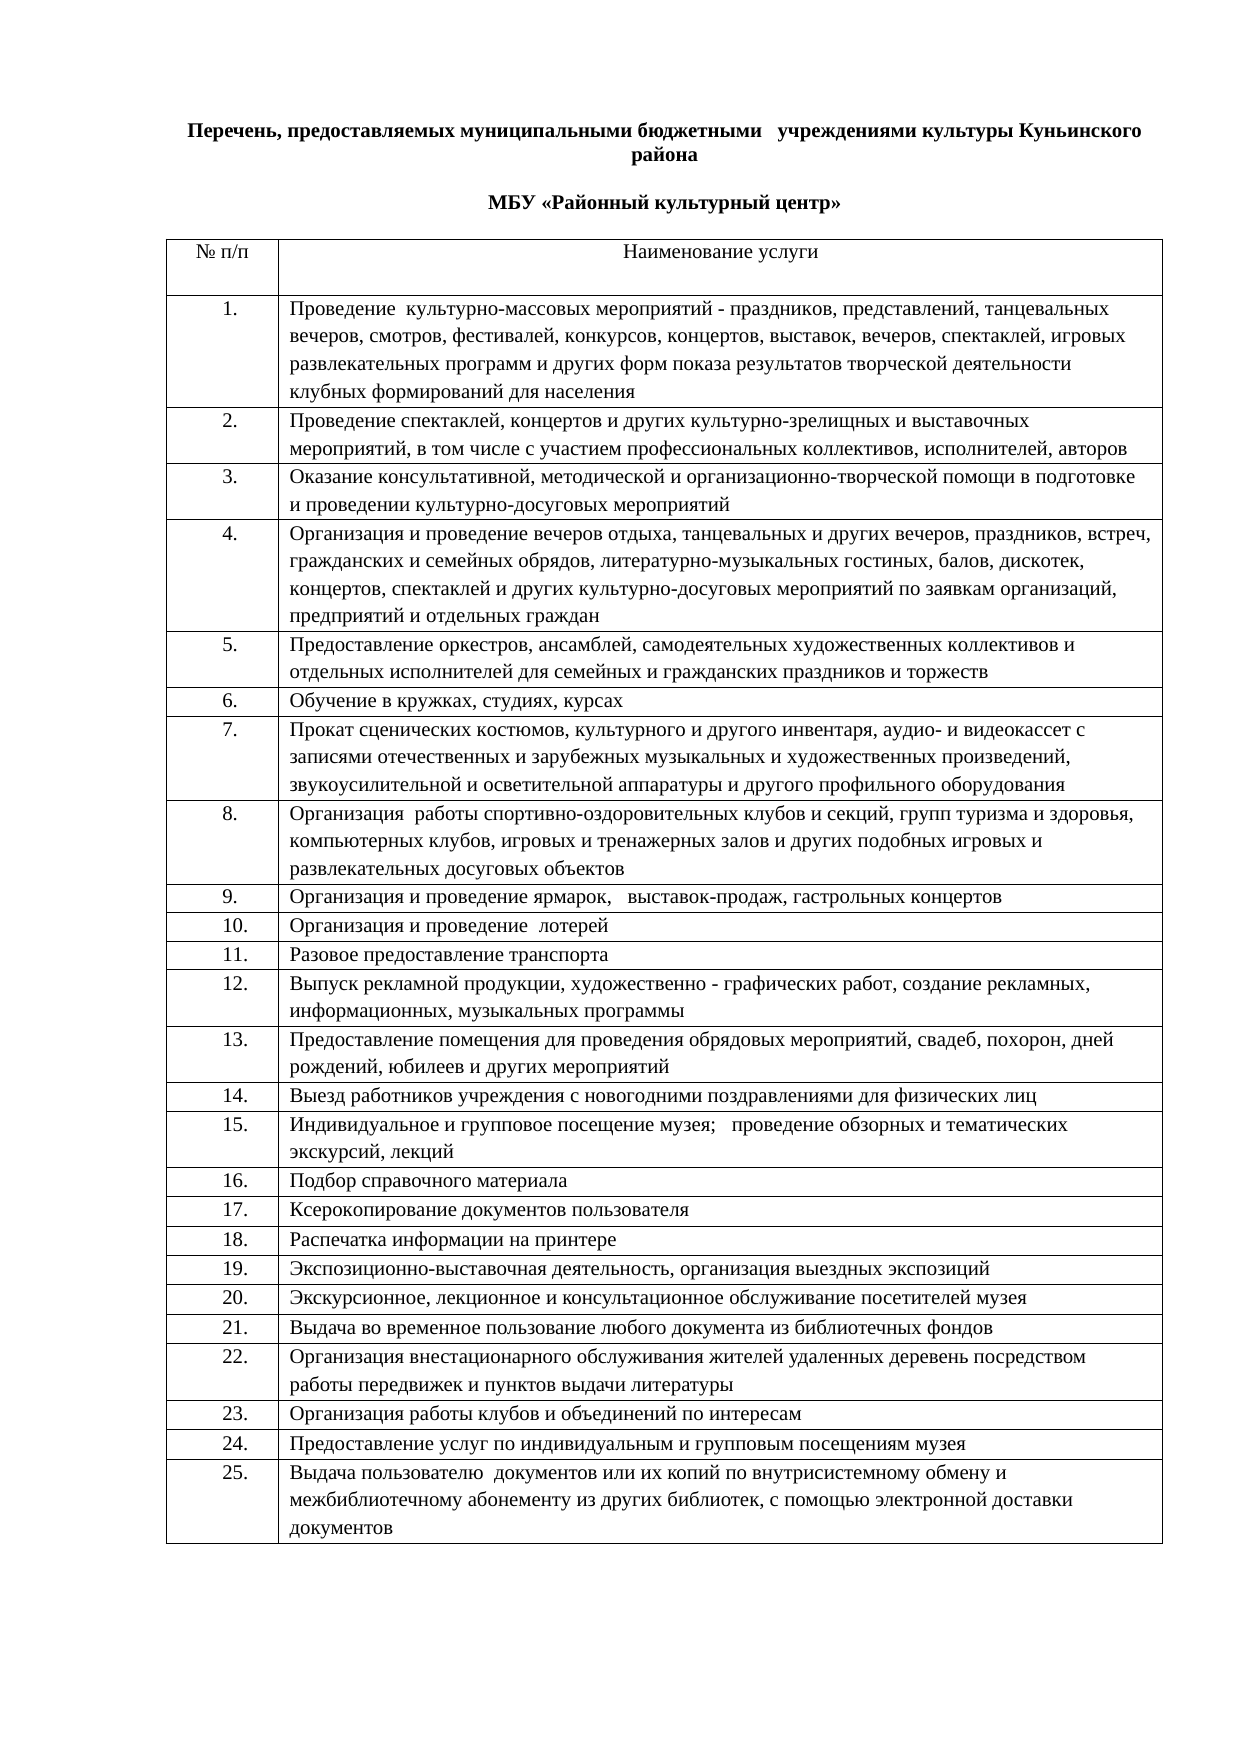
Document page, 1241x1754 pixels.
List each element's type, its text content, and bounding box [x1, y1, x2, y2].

table_cell Прокат сценических костюмов, культурного и другого инвентаря, аудио- и видеокассет с записями отечественных и зарубежных музыкальных и художественных произведений, звукоусилительной и осветительной аппаратуры и другого профильного оборудования [279, 717, 1162, 799]
table_cell Организация внестационарного обслуживания жителей удаленных деревень посредством работы передвижек и пунктов выдачи литературы [279, 1344, 1162, 1400]
table_cell [167, 942, 278, 969]
table_cell Ксерокопирование документов пользователя [279, 1197, 1162, 1226]
table_cell Выдача пользователю документов или их копий по внутрисистемному обмену и межбиблиотечному абонементу из других библиотек, с помощью электронной доставки документов [279, 1460, 1162, 1543]
table_cell Предоставление помещения для проведения обрядовых мероприятий, свадеб, похорон, дней рождений, юбилеев и других мероприятий [279, 1027, 1162, 1082]
table_cell Разовое предоставление транспорта [279, 942, 1162, 969]
table_cell [167, 1083, 278, 1111]
table_cell Выезд работников учреждения с новогодними поздравлениями для физических лиц [279, 1083, 1162, 1111]
table_cell Предоставление оркестров, ансамблей, самодеятельных художественных коллективов и отдельных исполнителей для семейных и гражданских праздников и торжеств [279, 632, 1162, 687]
table_cell Проведение культурно-массовых мероприятий - праздников, представлений, танцевальных вечеров, смотров, фестивалей, конкурсов, концертов, выставок, вечеров, спектаклей, игровых развлекательных программ и других форм показа результатов творческой деятельности клубных формирований для населения [279, 296, 1162, 407]
table_cell [167, 1460, 278, 1543]
table_cell [167, 1256, 278, 1284]
table_cell [167, 1168, 278, 1196]
table_header № п/п [167, 240, 278, 295]
text Перечень, предоставляемых муниципальными бюджетными учреждениями культуры Куньинского района [177, 118, 1152, 166]
table_cell [167, 632, 278, 687]
table_cell Обучение в кружках, студиях, курсах [279, 688, 1162, 716]
table_cell [167, 520, 278, 631]
table_cell [167, 913, 278, 941]
table_cell [167, 1401, 278, 1429]
table_cell [167, 717, 278, 799]
table_cell [167, 408, 278, 463]
table_cell [167, 1112, 278, 1167]
table_cell [167, 296, 278, 407]
table_cell [167, 1227, 278, 1255]
table_header Наименование услуги [279, 240, 1162, 295]
table_cell [167, 1344, 278, 1400]
table_cell Проведение спектаклей, концертов и других культурно-зрелищных и выставочных мероприятий, в том числе с участием профессиональных коллективов, исполнителей, авторов [279, 408, 1162, 463]
table_cell Распечатка информации на принтере [279, 1227, 1162, 1255]
table_cell [167, 1197, 278, 1226]
table_cell Организация и проведение ярмарок, выставок-продаж, гастрольных концертов [279, 885, 1162, 912]
table_cell [167, 688, 278, 716]
table_cell [167, 885, 278, 912]
table_cell Индивидуальное и групповое посещение музея; проведение обзорных и тематических экскурсий, лекций [279, 1112, 1162, 1167]
table_cell [167, 1027, 278, 1082]
table_cell [167, 1285, 278, 1314]
table_cell Организация и проведение лотерей [279, 913, 1162, 941]
table_cell Выдача во временное пользование любого документа из библиотечных фондов [279, 1315, 1162, 1343]
table_cell Организация и проведение вечеров отдыха, танцевальных и других вечеров, праздников, встреч, гражданских и семейных обрядов, литературно-музыкальных гостиных, балов, дискотек, концертов, спектаклей и других культурно-досуговых мероприятий по заявкам организаций, предприятий и отдельных граждан [279, 520, 1162, 631]
table_cell [167, 464, 278, 519]
table_cell [167, 1315, 278, 1343]
table_cell [167, 801, 278, 883]
table_cell Оказание консультативной, методической и организационно-творческой помощи в подготовке и проведении культурно-досуговых мероприятий [279, 464, 1162, 519]
table_cell Экскурсионное, лекционное и консультационное обслуживание посетителей музея [279, 1285, 1162, 1314]
table_cell [167, 970, 278, 1026]
text МБУ «Районный культурный центр» [177, 190, 1152, 214]
table_cell Выпуск рекламной продукции, художественно - графических работ, создание рекламных, информационных, музыкальных программы [279, 970, 1162, 1026]
table_cell Предоставление услуг по индивидуальным и групповым посещениям музея [279, 1430, 1162, 1459]
table_cell Организация работы спортивно-оздоровительных клубов и секций, групп туризма и здоровья, компьютерных клубов, игровых и тренажерных залов и других подобных игровых и развлекательных досуговых объектов [279, 801, 1162, 883]
table_cell [167, 1430, 278, 1459]
table_cell Организация работы клубов и объединений по интересам [279, 1401, 1162, 1429]
table_cell Экспозиционно-выставочная деятельность, организация выездных экспозиций [279, 1256, 1162, 1284]
table_cell Подбор справочного материала [279, 1168, 1162, 1196]
